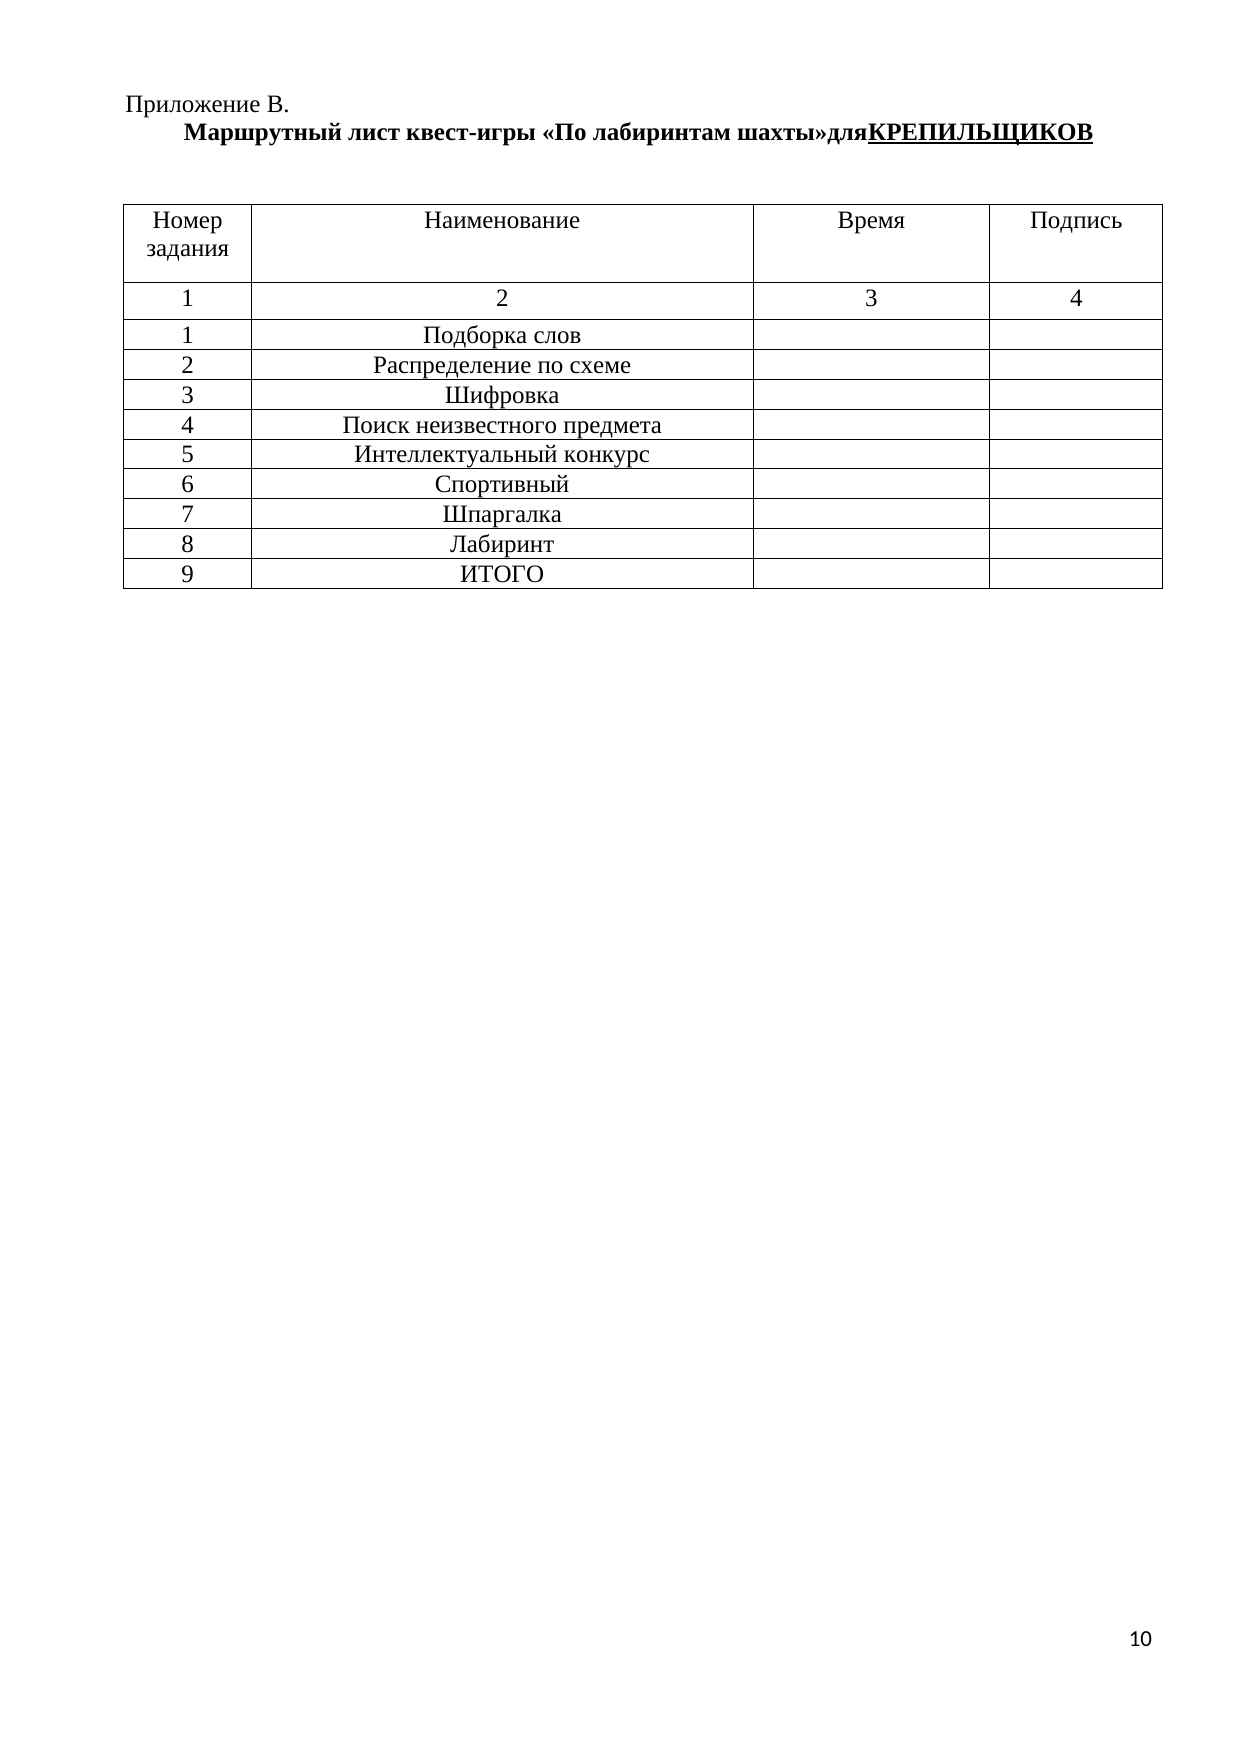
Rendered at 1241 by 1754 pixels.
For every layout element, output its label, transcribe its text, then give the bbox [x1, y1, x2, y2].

table_cell Подборка слов [252, 320, 753, 349]
table_cell 6 [124, 469, 251, 498]
table_cell 4 [124, 410, 251, 438]
table_cell Распределение по схеме [252, 350, 753, 379]
table_cell [754, 410, 989, 438]
table_cell [990, 320, 1162, 349]
table_header Подпись [990, 205, 1162, 282]
table_cell 1 [124, 320, 251, 349]
text Маршрутный лист квест-игры «По лабиринтам шахты»дляКРЕПИЛЬЩИКОВ [125, 117, 1152, 146]
table_cell [990, 469, 1162, 498]
table_header Номер задания [124, 205, 251, 282]
table_cell [754, 350, 989, 379]
table_cell Лабиринт [252, 529, 753, 558]
table_header Время [754, 205, 989, 282]
table_cell [754, 499, 989, 528]
table_cell [990, 350, 1162, 379]
table_cell ИТОГО [252, 559, 753, 587]
table_cell Поиск неизвестного предмета [252, 410, 753, 438]
table_cell Шпаргалка [252, 499, 753, 528]
table_cell 3 [754, 283, 989, 319]
table_cell [990, 410, 1162, 438]
table_cell 2 [124, 350, 251, 379]
table_cell Интеллектуальный конкурс [252, 440, 753, 468]
table_cell 7 [124, 499, 251, 528]
table_cell [990, 380, 1162, 409]
table_cell [754, 559, 989, 587]
table_cell [990, 559, 1162, 587]
table_cell 2 [252, 283, 753, 319]
table_cell 8 [124, 529, 251, 558]
table_cell [754, 320, 989, 349]
table_cell 3 [124, 380, 251, 409]
table_cell Шифровка [252, 380, 753, 409]
table_cell [754, 529, 989, 558]
table_header Наименование [252, 205, 753, 282]
table_cell [990, 529, 1162, 558]
table_cell [754, 440, 989, 468]
table_cell 5 [124, 440, 251, 468]
table_cell Спортивный [252, 469, 753, 498]
table_cell 4 [990, 283, 1162, 319]
table_cell [990, 440, 1162, 468]
table_cell [990, 499, 1162, 528]
table_cell [754, 380, 989, 409]
table_cell 9 [124, 559, 251, 587]
text Приложение В. [125, 89, 1152, 117]
table_cell [754, 469, 989, 498]
table_cell 1 [124, 283, 251, 319]
